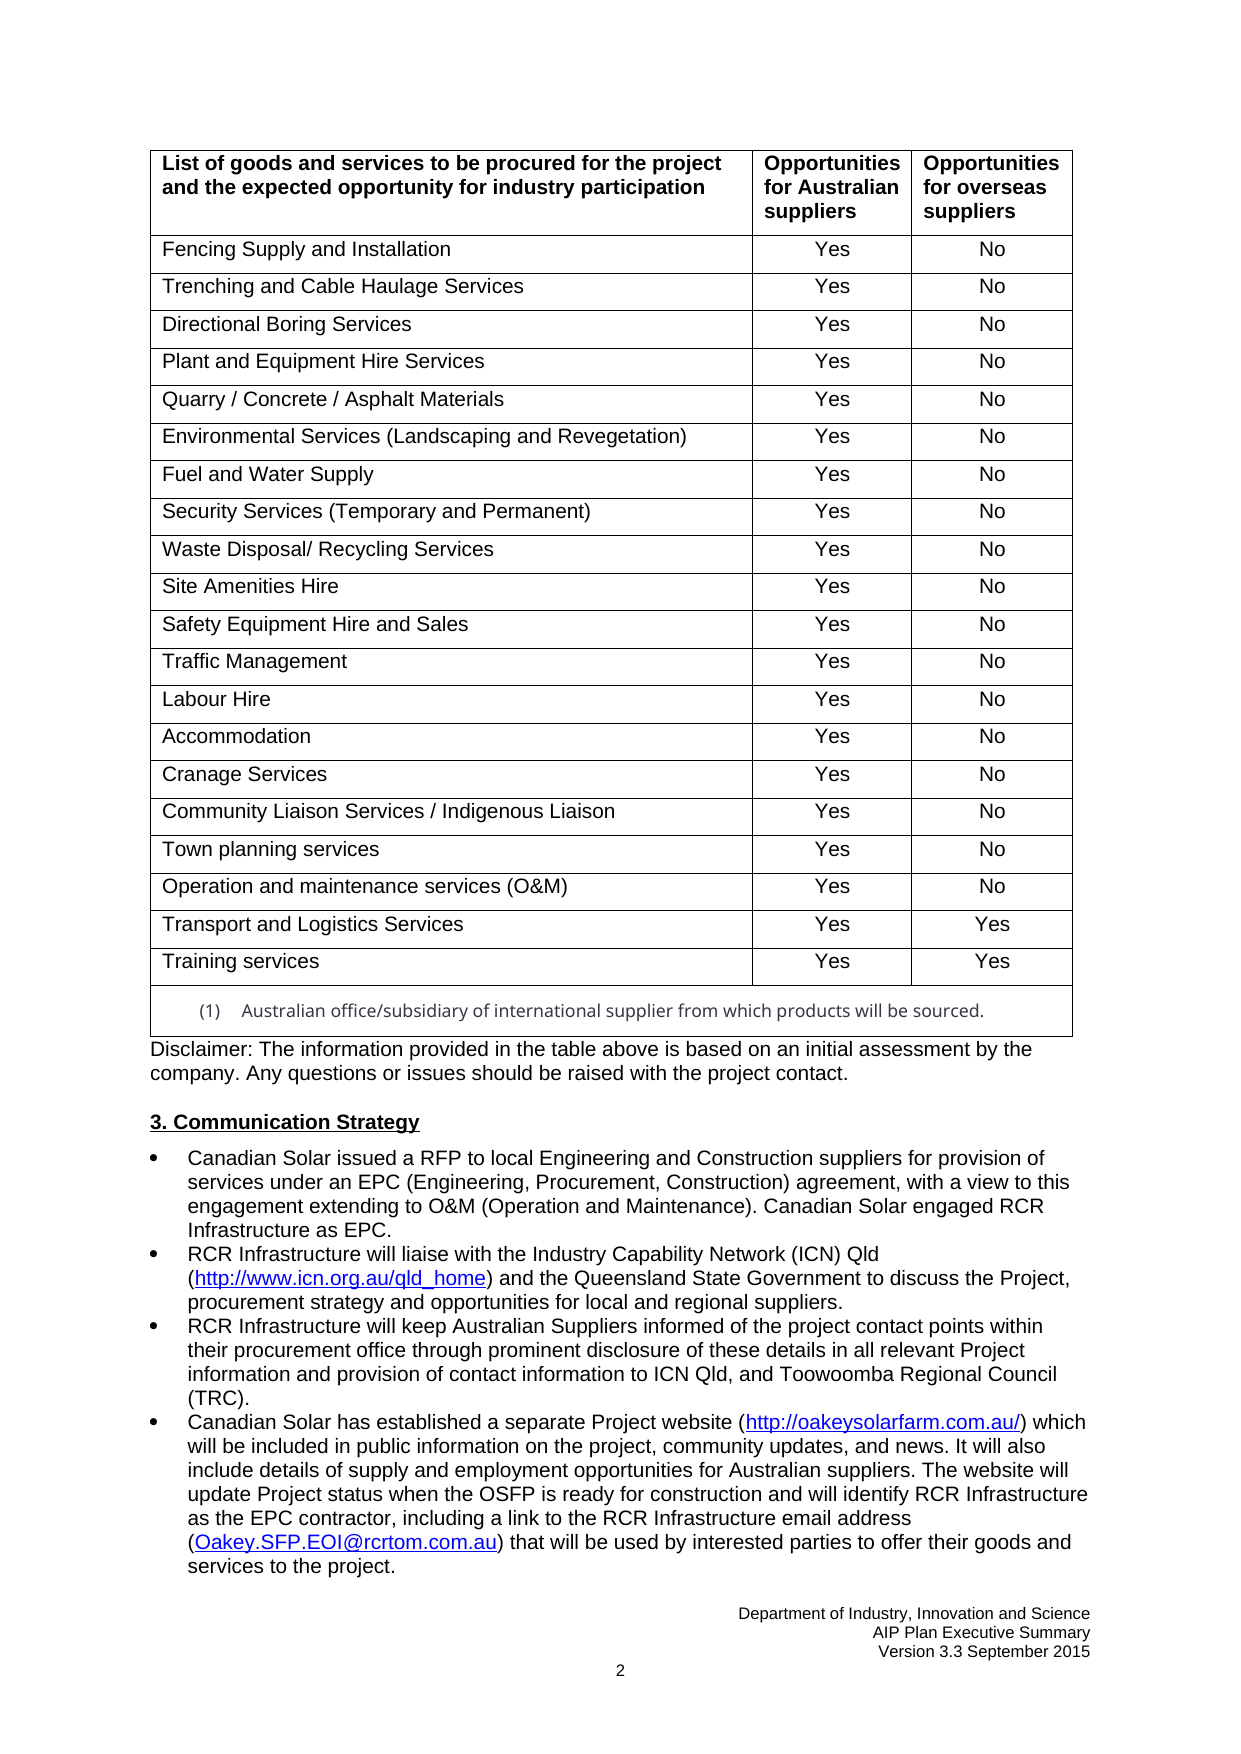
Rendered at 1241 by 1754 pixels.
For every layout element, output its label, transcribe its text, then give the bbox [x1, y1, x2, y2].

table_cell Community Liaison Services / Indigenous Liaison [151, 799, 752, 835]
table_cell Yes [753, 836, 911, 873]
table_cell Accommodation [151, 724, 752, 760]
table_cell No [912, 874, 1072, 910]
table_cell No [912, 761, 1072, 798]
table_cell Yes [753, 949, 911, 985]
table_cell Yes [753, 724, 911, 760]
table_cell Operation and maintenance services (O&M) [151, 874, 752, 910]
table_cell No [912, 611, 1072, 648]
table_cell Directional Boring Services [151, 311, 752, 348]
table_cell Labour Hire [151, 686, 752, 723]
table_header Opportunities for overseas suppliers [912, 151, 1072, 235]
table_cell Yes [912, 911, 1072, 948]
table_cell No [912, 424, 1072, 460]
table_cell No [912, 236, 1072, 273]
table_cell Waste Disposal/ Recycling Services [151, 536, 752, 573]
table_cell No [912, 461, 1072, 498]
table_cell Environmental Services (Landscaping and Revegetation) [151, 424, 752, 460]
table_cell Yes [753, 461, 911, 498]
table_cell Yes [753, 236, 911, 273]
table_cell Security Services (Temporary and Permanent) [151, 499, 752, 535]
table_cell Yes [753, 761, 911, 798]
table_cell Site Amenities Hire [151, 574, 752, 610]
table_cell Town planning services [151, 836, 752, 873]
table_cell Yes [753, 574, 911, 610]
table_cell Yes [753, 499, 911, 535]
table_cell No [912, 499, 1072, 535]
table_cell Yes [753, 911, 911, 948]
table_cell No [912, 349, 1072, 385]
table_cell No [912, 686, 1072, 723]
table_cell No [912, 274, 1072, 310]
table_cell No [912, 836, 1072, 873]
table_cell Yes [753, 649, 911, 685]
table_cell Trenching and Cable Haulage Services [151, 274, 752, 310]
table_cell Plant and Equipment Hire Services [151, 349, 752, 385]
table_cell No [912, 386, 1072, 423]
table_cell No [912, 574, 1072, 610]
table_cell Yes [753, 874, 911, 910]
table_cell Cranage Services [151, 761, 752, 798]
table_cell Yes [753, 424, 911, 460]
table_cell Traffic Management [151, 649, 752, 685]
table_cell Training services [151, 949, 752, 985]
table_cell No [912, 724, 1072, 760]
table_cell Yes [753, 611, 911, 648]
table_cell Australian office/subsidiary of international supplier from which products will be sourced. [151, 986, 1072, 1036]
table_cell Fencing Supply and Installation [151, 236, 752, 273]
table_header List of goods and services to be procured for the project and the expected opportunity for industry participation [151, 151, 752, 235]
table_cell Yes [753, 386, 911, 423]
table_cell No [912, 799, 1072, 835]
table_cell Yes [753, 536, 911, 573]
table_header Opportunities for Australian suppliers [753, 151, 911, 235]
table_cell Yes [753, 349, 911, 385]
table_cell Fuel and Water Supply [151, 461, 752, 498]
table_cell Yes [753, 799, 911, 835]
table_cell Yes [753, 686, 911, 723]
table_cell Yes [753, 311, 911, 348]
table_cell Safety Equipment Hire and Sales [151, 611, 752, 648]
table_cell No [912, 536, 1072, 573]
table_cell No [912, 649, 1072, 685]
table_cell Quarry / Concrete / Asphalt Materials [151, 386, 752, 423]
table_cell Transport and Logistics Services [151, 911, 752, 948]
table_cell Yes [753, 274, 911, 310]
table_cell Yes [912, 949, 1072, 985]
table_cell No [912, 311, 1072, 348]
